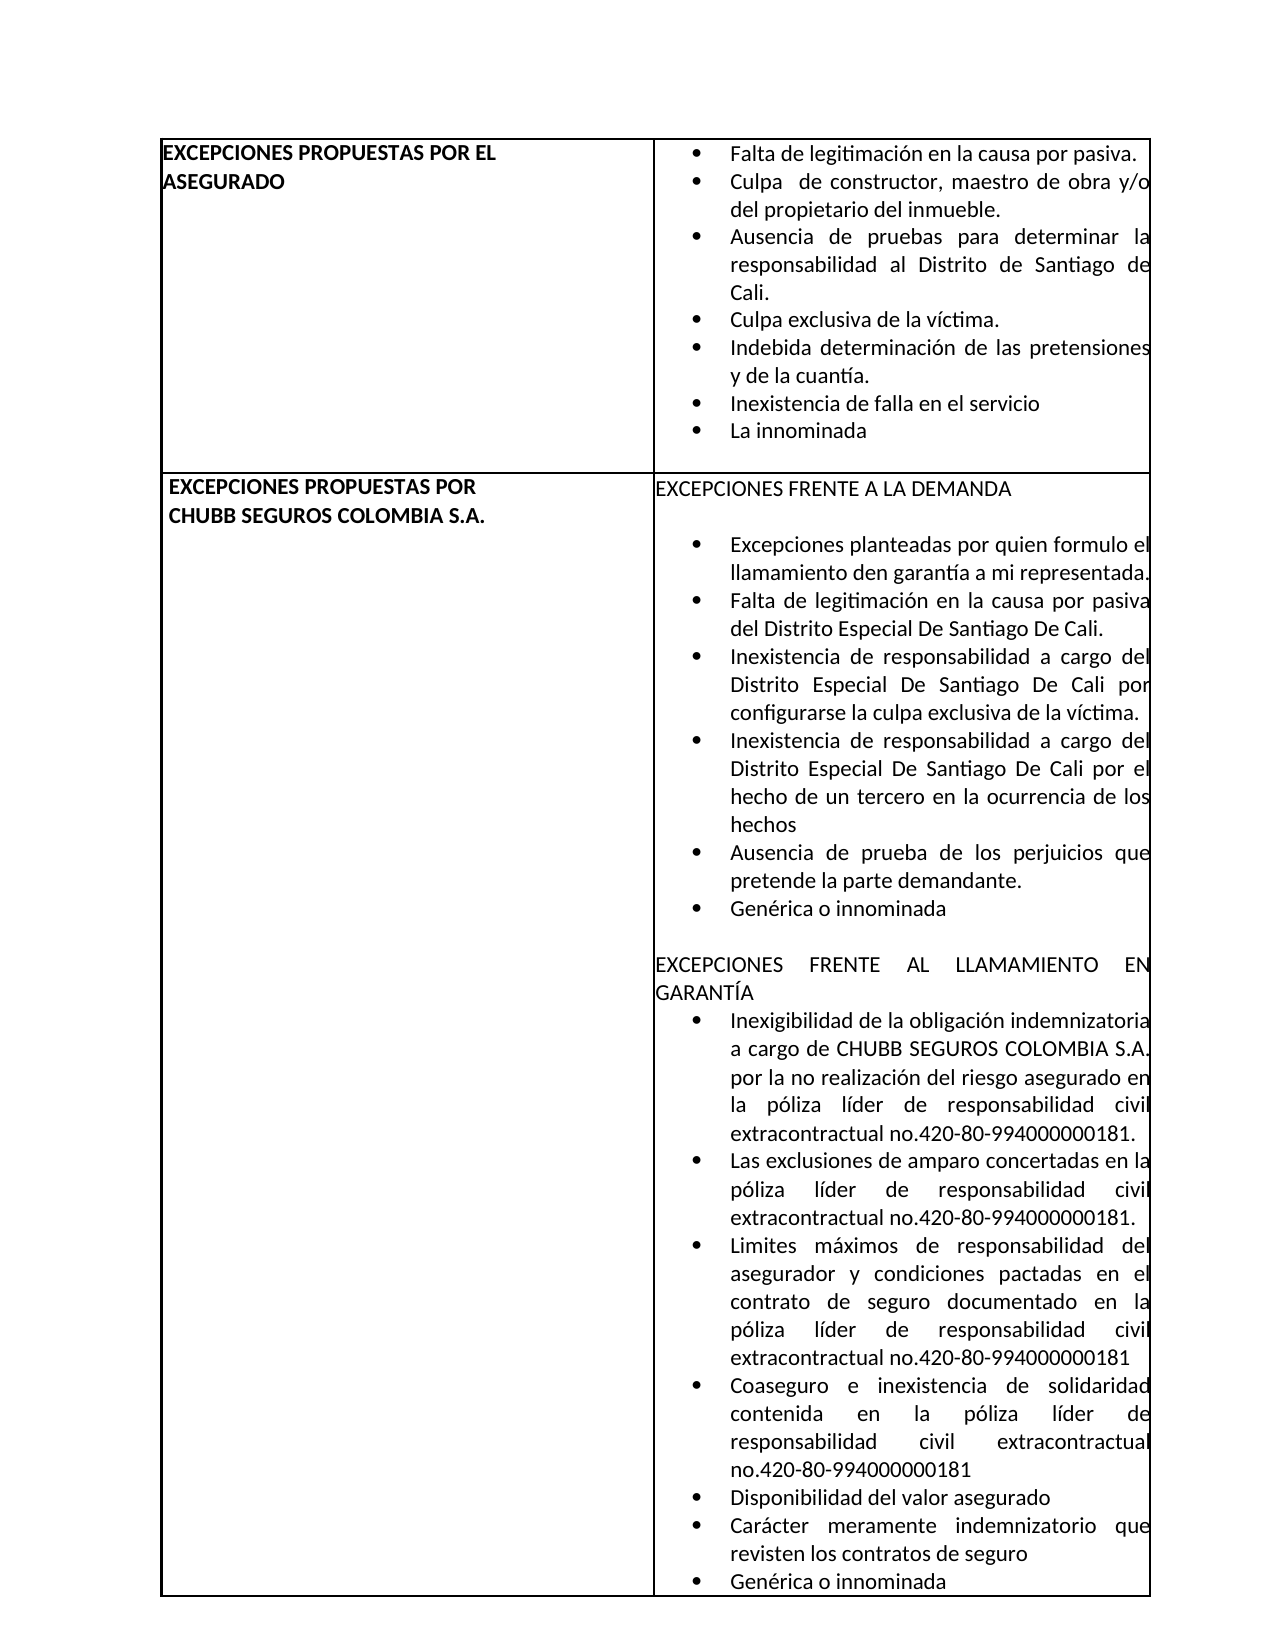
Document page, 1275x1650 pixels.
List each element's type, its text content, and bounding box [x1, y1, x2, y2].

table_cell Falta de legitimación en la causa por pasiva. Culpa de constructor, maestro de obra y/o del propietario del inmueble. Ausencia de pruebas para determinar la responsabilidad al Distrito de Santiago de Cali. Culpa exclusiva de la víctima. Indebida determinación de las pretensiones y de la cuantía. Inexistencia de falla en el servicio La innominada [655, 140, 1149, 472]
table_cell EXCEPCIONES PROPUESTAS POR CHUBB SEGUROS COLOMBIA S.A. [163, 474, 653, 1595]
table_cell EXCEPCIONES PROPUESTAS POR EL ASEGURADO [163, 140, 653, 472]
table_cell EXCEPCIONES FRENTE A LA DEMANDA Excepciones planteadas por quien formulo el llamamiento den garantía a mi representada. Falta de legitimación en la causa por pasiva del Distrito Especial De Santiago De Cali. Inexistencia de responsabilidad a cargo del Distrito Especial De Santiago De Cali por configurarse la culpa exclusiva de la víctima. Inexistencia de responsabilidad a cargo del Distrito Especial De Santiago De Cali por el hecho de un tercero en la ocurrencia de los hechos Ausencia de prueba de los perjuicios que pretende la parte demandante. Genérica o innominada EXCEPCIONES FRENTE AL LLAMAMIENTO EN GARANTÍA Inexigibilidad de la obligación indemnizatoria a cargo de CHUBB SEGUROS COLOMBIA S.A. por la no realización del riesgo asegurado en la póliza líder de responsabilidad civil extracontractual no.420-80-994000000181. Las exclusiones de amparo concertadas en la póliza líder de responsabilidad civil extracontractual no.420-80-994000000181. Limites máximos de responsabilidad del asegurador y condiciones pactadas en el contrato de seguro documentado en la póliza líder de responsabilidad civil extracontractual no.420-80-994000000181 Coaseguro e inexistencia de solidaridad contenida en la póliza líder de responsabilidad civil extracontractual no.420-80-994000000181 Disponibilidad del valor asegurado Carácter meramente indemnizatorio que revisten los contratos de seguro Genérica o innominada [655, 474, 1149, 1595]
